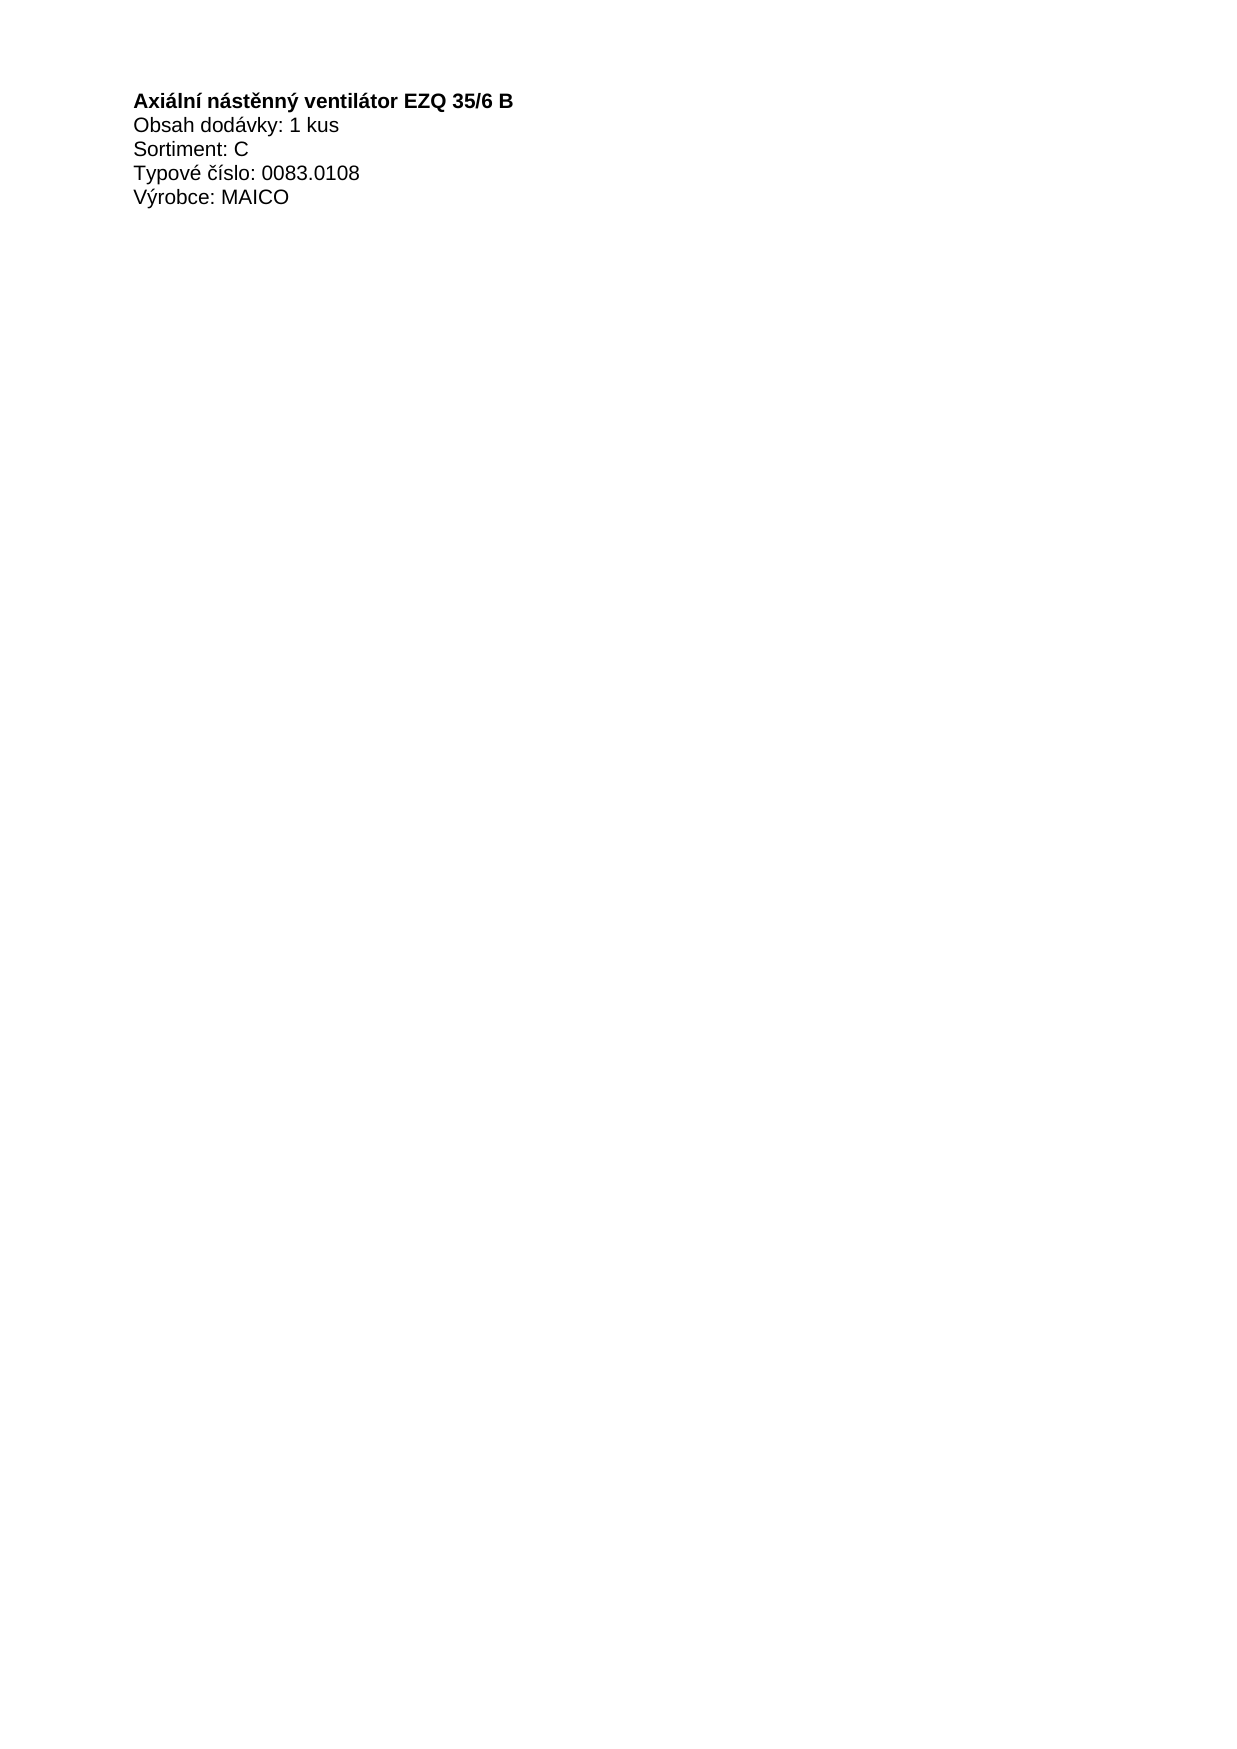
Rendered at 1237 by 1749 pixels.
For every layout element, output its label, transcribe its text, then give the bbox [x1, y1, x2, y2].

text Axiální nástěnný ventilátor EZQ 35/6 BObsah dodávky: 1 kusSortiment: C Typové číslo: 0083.0108Výrobce: MAICO [133, 89, 1148, 208]
